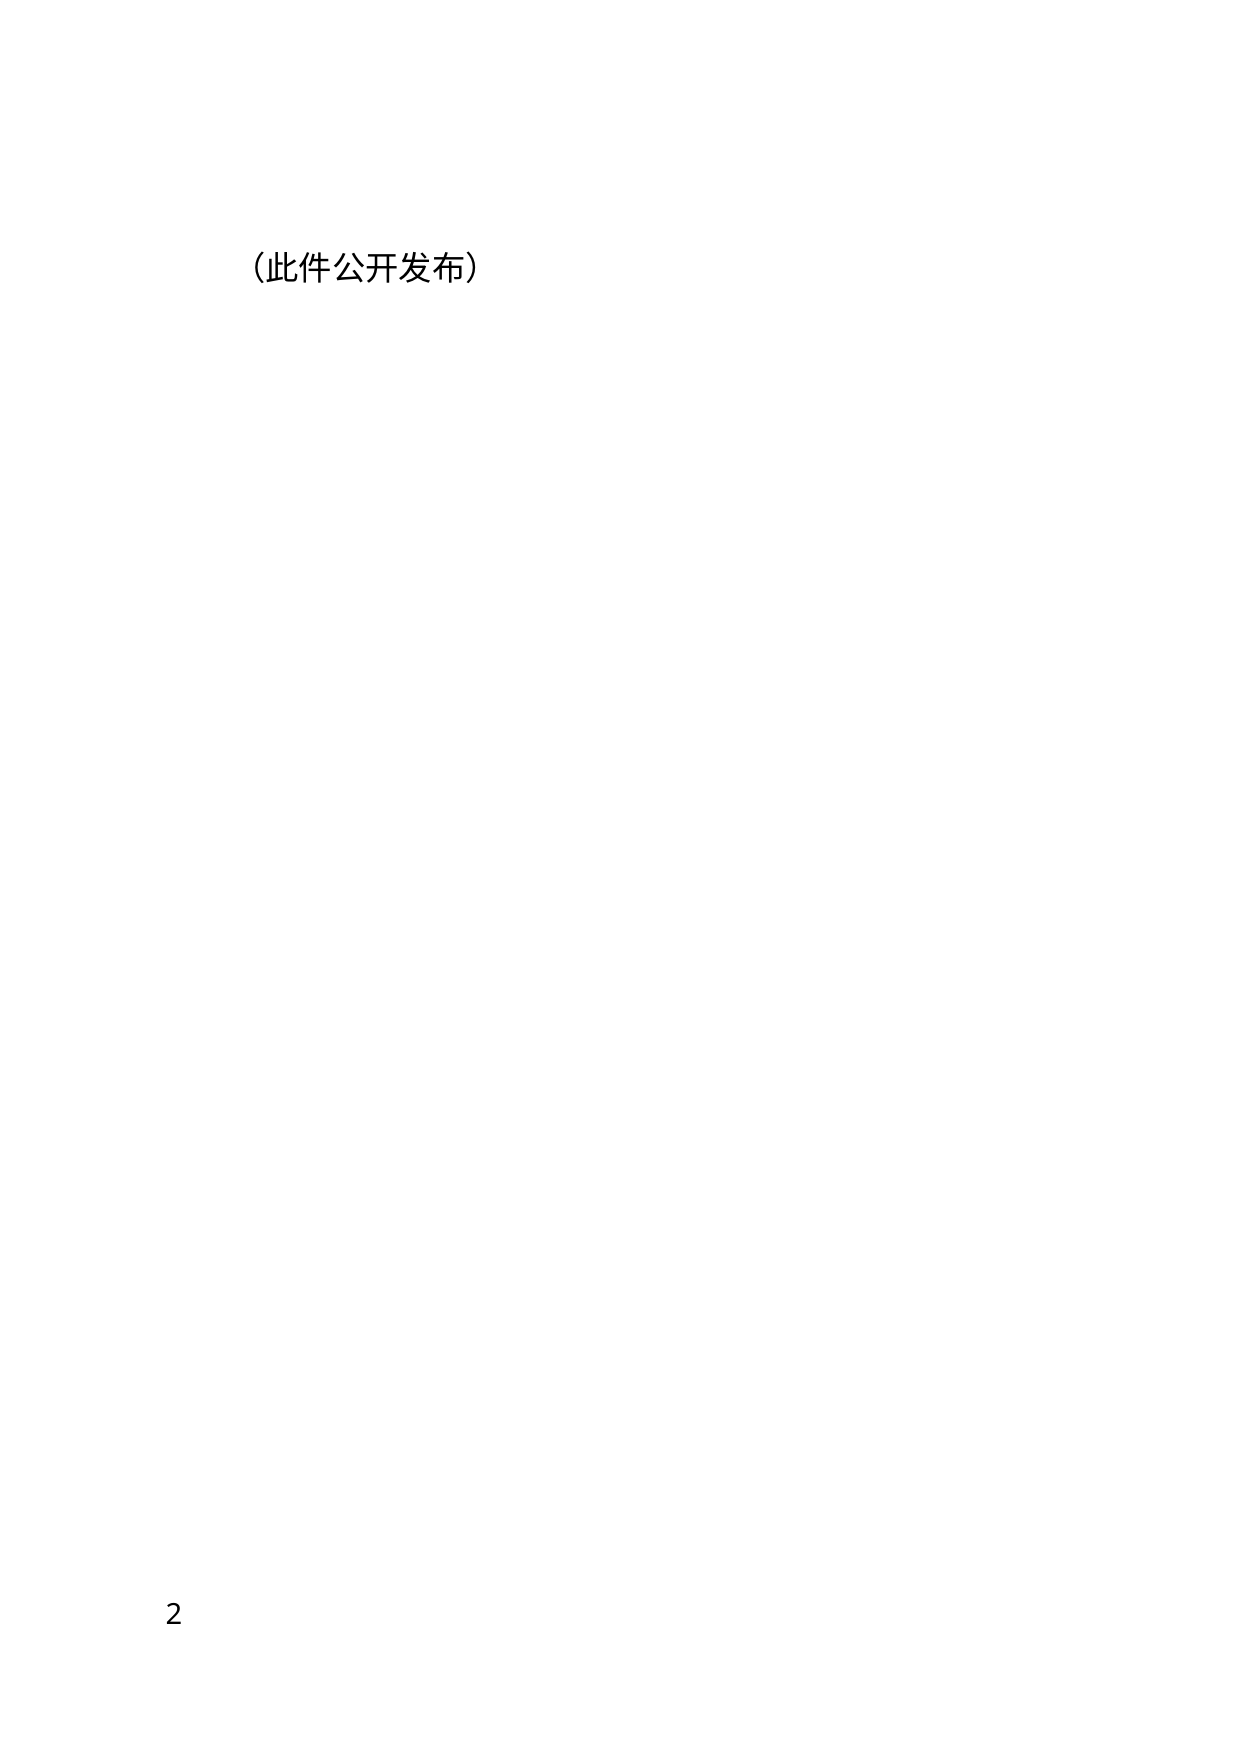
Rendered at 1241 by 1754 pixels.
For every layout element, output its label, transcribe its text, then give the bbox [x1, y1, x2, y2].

text （此件公开发布） [165, 233, 1087, 298]
